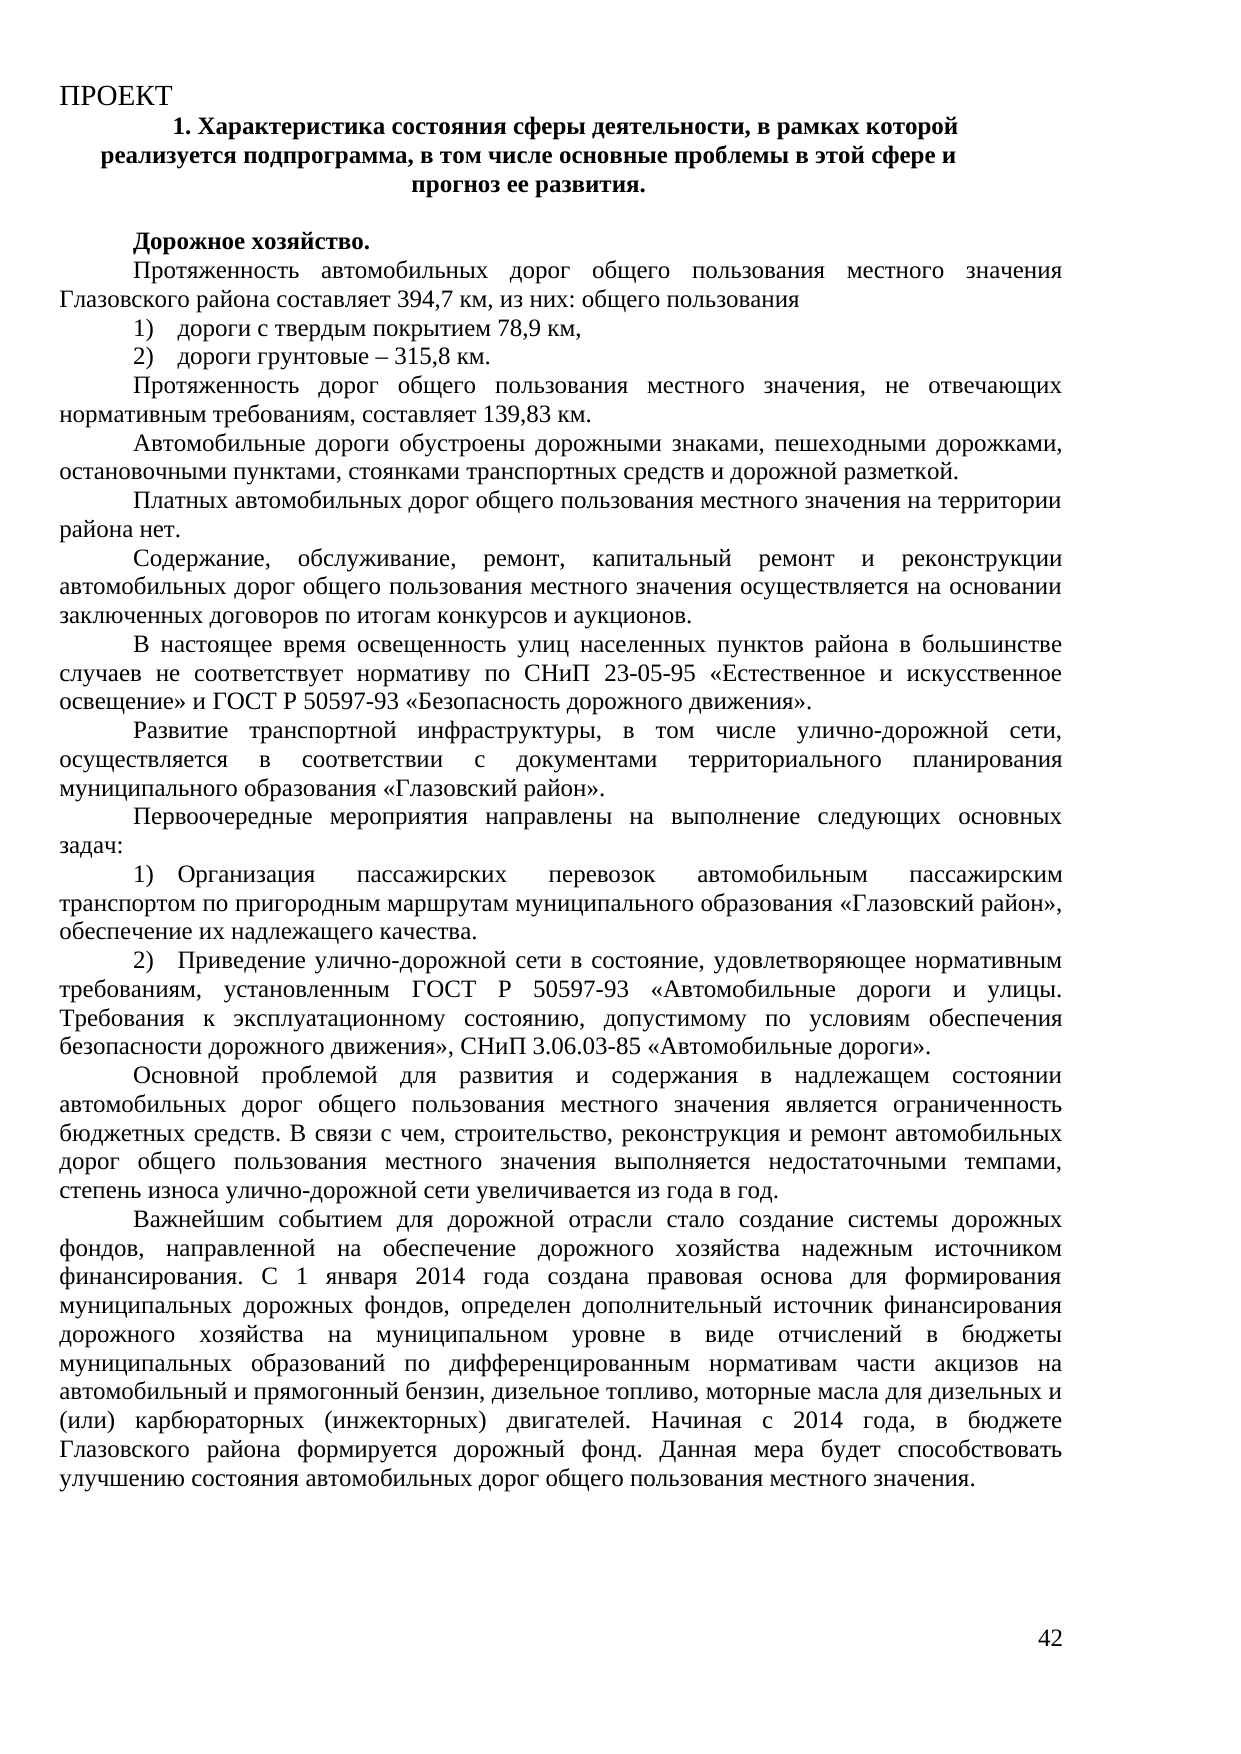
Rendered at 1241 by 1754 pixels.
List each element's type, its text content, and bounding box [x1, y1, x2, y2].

text В настоящее время освещенность улиц населенных пунктов района в большинстве случаев не соответствует нормативу по СНиП 23-05-95 «Естественное и искусственное освещение» и ГОСТ Р 50597-93 «Безопасность дорожного движения». [59, 629, 1063, 715]
text Протяженность дорог общего пользования местного значения, не отвечающих нормативным требованиям, составляет 139,83 км. [59, 370, 1063, 428]
list дороги с твердым покрытием 78,9 км, [59, 313, 1063, 341]
text Развитие транспортной инфраструктуры, в том числе улично-дорожной сети, осуществляется в соответствии с документами территориального планирования муниципального образования «Глазовский район». [59, 715, 1063, 801]
text Основной проблемой для развития и содержания в надлежащем состоянии автомобильных дорог общего пользования местного значения является ограниченность бюджетных средств. В связи с чем, строительство, реконструкция и ремонт автомобильных дорог общего пользования местного значения выполняется недостаточными темпами, степень износа улично-дорожной сети увеличивается из года в год. [59, 1060, 1063, 1204]
list Организация пассажирских перевозок автомобильным пассажирским транспортом по пригородным маршрутам муниципального образования «Глазовский район», обеспечение их надлежащего качества. [59, 859, 1063, 945]
text Первоочередные мероприятия направлены на выполнение следующих основных задач: [59, 801, 1063, 859]
text Важнейшим событием для дорожной отрасли стало создание системы дорожных фондов, направленной на обеспечение дорожного хозяйства надежным источником финансирования. С 1 января 2014 года создана правовая основа для формирования муниципальных дорожных фондов, определен дополнительный источник финансирования дорожного хозяйства на муниципальном уровне в виде отчислений в бюджеты муниципальных образований по дифференцированным нормативам части акцизов на автомобильный и прямогонный бензин, дизельное топливо, моторные масла для дизельных и (или) карбюраторных (инжекторных) двигателей. Начиная с 2014 года, в бюджете Глазовского района формируется дорожный фонд. Данная мера будет способствовать улучшению состояния автомобильных дорог общего пользования местного значения. [59, 1204, 1063, 1491]
text 1. Характеристика состояния сферы деятельности, в рамках которой реализуется подпрограмма, в том числе основные проблемы в этой сфере и прогноз ее развития. [59, 111, 998, 198]
list дороги грунтовые – 315,8 км. [59, 341, 1063, 370]
text Дорожное хозяйство. [59, 226, 1063, 255]
text Платных автомобильных дорог общего пользования местного значения на территории района нет. [59, 485, 1063, 543]
list Приведение улично-дорожной сети в состояние, удовлетворяющее нормативным требованиям, установленным ГОСТ Р 50597-93 «Автомобильные дороги и улицы. Требования к эксплуатационному состоянию, допустимому по условиям обеспечения безопасности дорожного движения», СНиП 3.06.03-85 «Автомобильные дороги». [59, 945, 1063, 1060]
text Автомобильные дороги обустроены дорожными знаками, пешеходными дорожками, остановочными пунктами, стоянками транспортных средств и дорожной разметкой. [59, 428, 1063, 485]
text Содержание, обслуживание, ремонт, капитальный ремонт и реконструкции автомобильных дорог общего пользования местного значения осуществляется на основании заключенных договоров по итогам конкурсов и аукционов. [59, 543, 1063, 629]
text Протяженность автомобильных дорог общего пользования местного значения Глазовского района составляет 394,7 км, из них: общего пользования [59, 255, 1063, 313]
